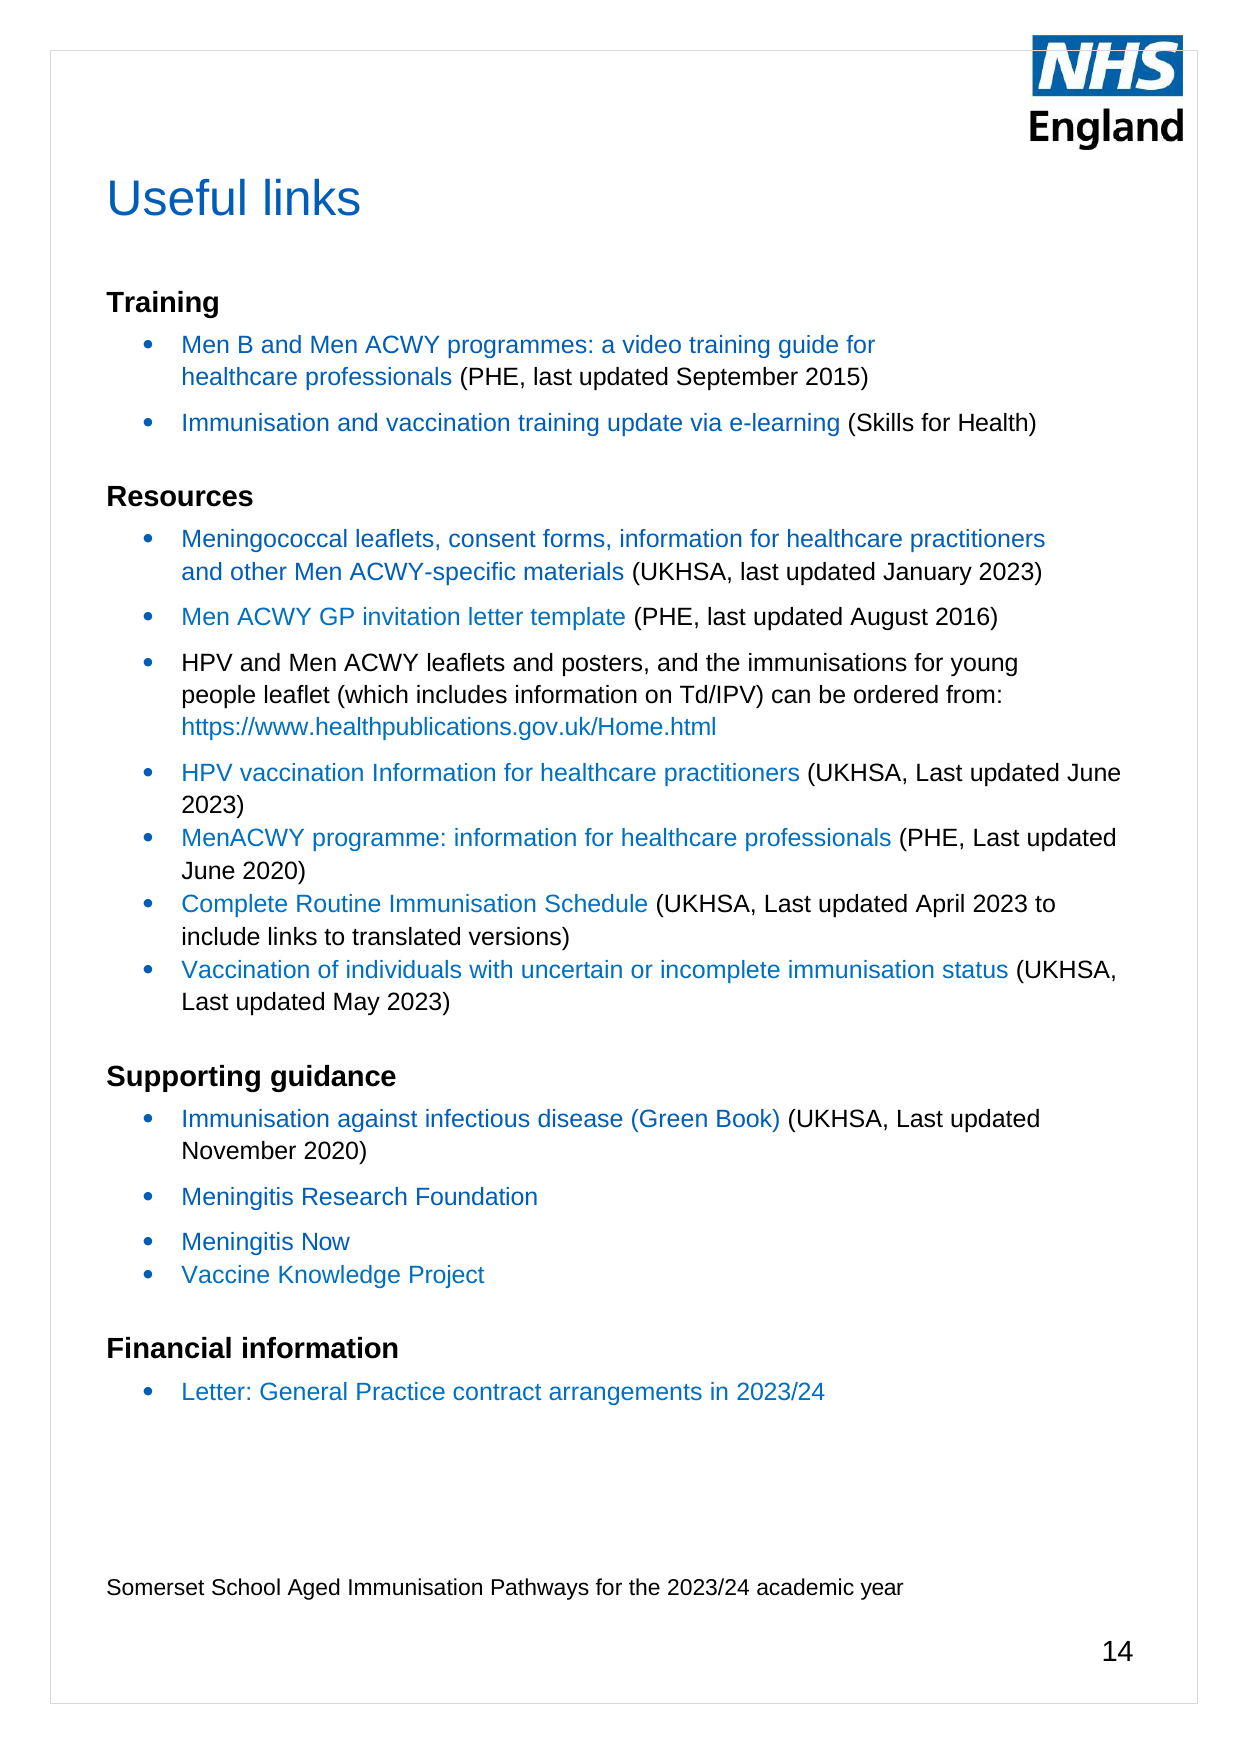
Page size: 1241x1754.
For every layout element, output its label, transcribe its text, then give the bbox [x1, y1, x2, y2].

list Complete Routine Immunisation Schedule (UKHSA, Last updated April 2023 to include links to translated versions) [144, 889, 1056, 950]
list Immunisation and vaccination training update via e-learning (Skills for Health) [144, 408, 1197, 436]
list Meningitis Now [144, 1227, 1197, 1256]
subtitle Resources [106, 479, 1197, 512]
subtitle Financial information [106, 1332, 1197, 1365]
list Meningococcal leaflets, consent forms, information for healthcare practitioners and other Men ACWY-specific materials (UKHSA, last updated January 2023) [144, 524, 1094, 585]
list Men B and Men ACWY programmes: a video training guide for healthcare professionals (PHE, last updated September 2015) [144, 329, 998, 391]
list HPV vaccination Information for healthcare practitioners (UKHSA, Last updated June 2023) [144, 758, 1121, 819]
list Letter: General Practice contract arrangements in 2023/24 [144, 1377, 1197, 1405]
list Meningitis Research Foundation [144, 1182, 1197, 1211]
list Immunisation against infectious disease (Green Book) (UKHSA, Last updated November 2020) [144, 1104, 1041, 1165]
subtitle Supporting guidance [106, 1059, 1197, 1092]
picture [1030, 35, 1183, 50]
list HPV and Men ACWY leaflets and posters, and the immunisations for young people leaflet (which includes information on Td/IPV) can be ordered from: https://www.healthpublications.gov.uk/Home.html [144, 647, 1100, 741]
subtitle Useful links [106, 169, 1197, 226]
list Men ACWY GP invitation letter template (PHE, last updated August 2016) [144, 602, 1197, 631]
list Vaccination of individuals with uncertain or incomplete immunisation status (UKHSA, Last updated May 2023) [144, 954, 1117, 1016]
picture [1030, 51, 1183, 150]
subtitle Training [106, 284, 1197, 318]
list MenACWY programme: information for healthcare professionals (PHE, Last updated June 2020) [144, 823, 1117, 885]
list Vaccine Knowledge Project [144, 1260, 1197, 1289]
